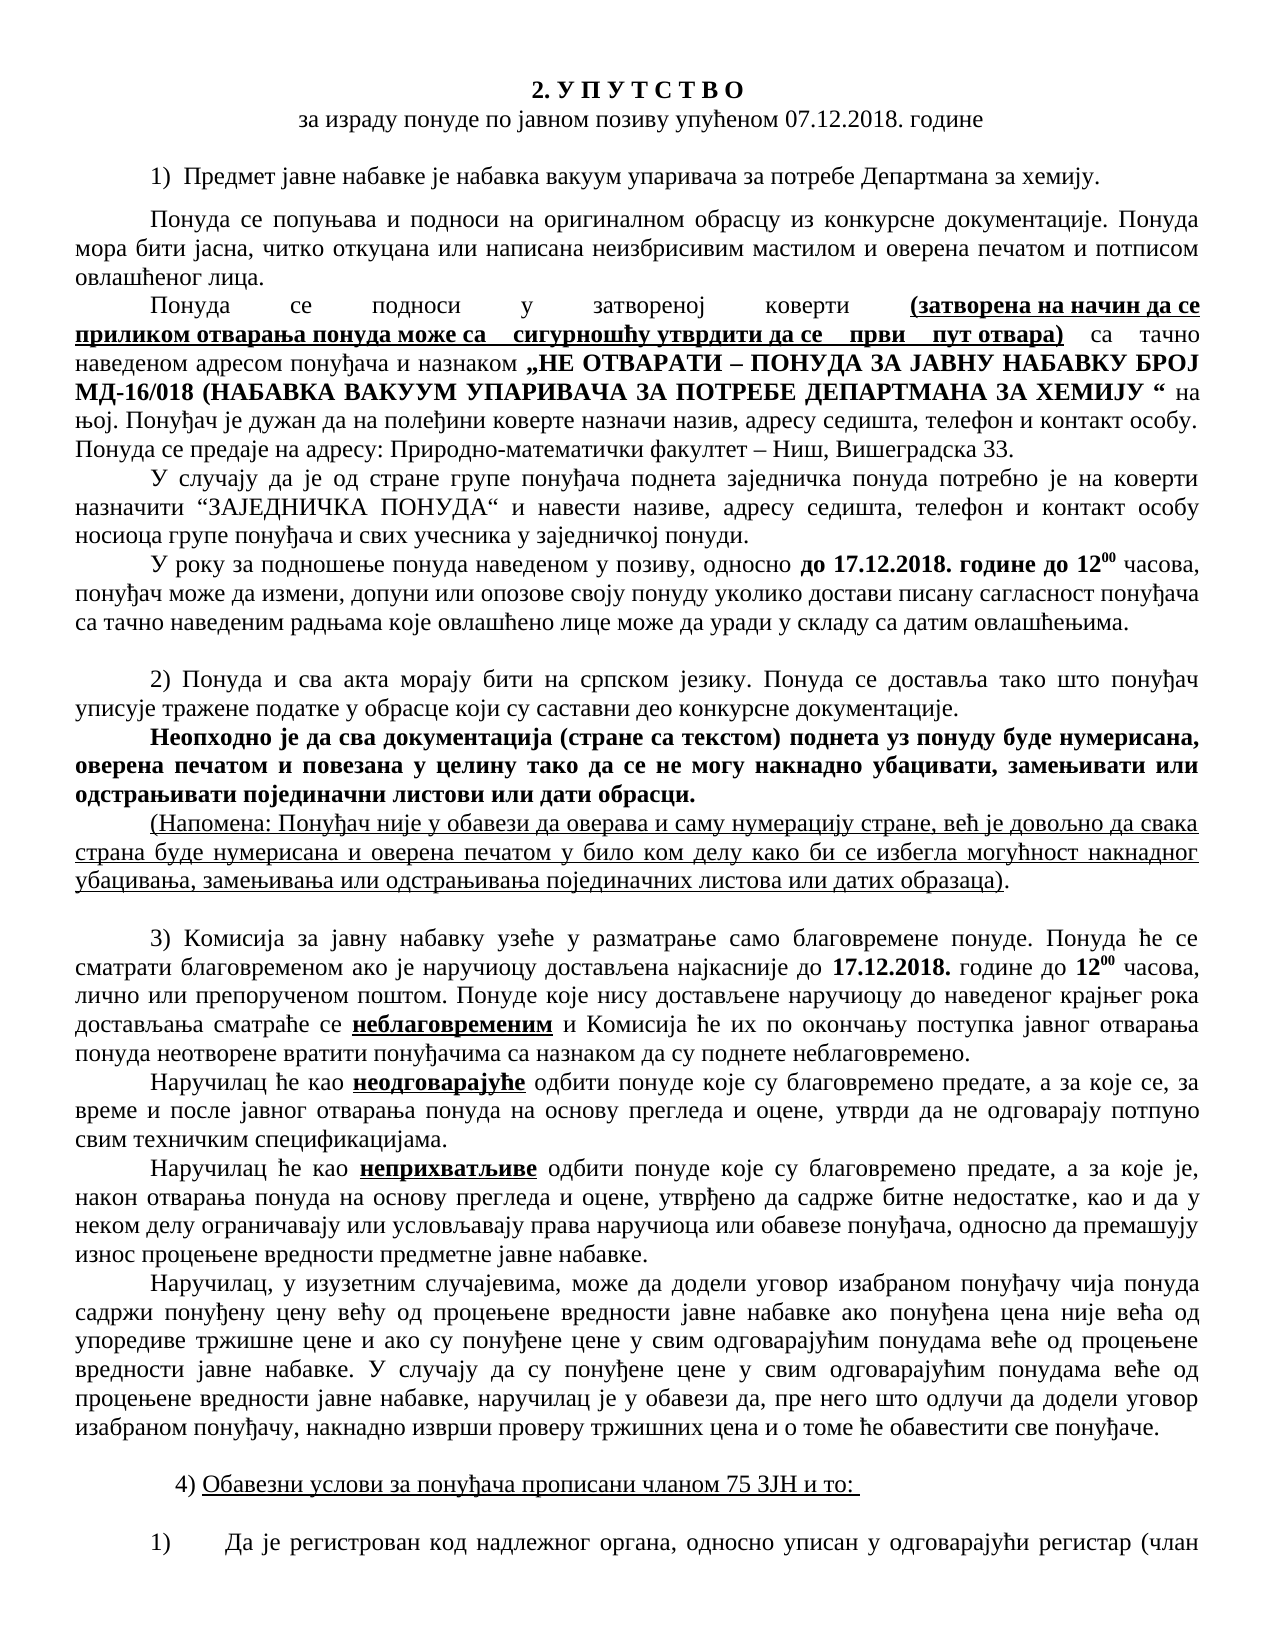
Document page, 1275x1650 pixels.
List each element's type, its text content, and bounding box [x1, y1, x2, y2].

text 4) Обавезни услови за понуђача прописани чланом 75 ЗЈН и то: [75, 1469, 1200, 1498]
text 3) Комисија за јавну набавку узеће у разматрање само благовремене понуде. Понуда ће се сматрати благовременом ако је наручиоцу достављена најкасније до 17.12.2018. године до 1200 часова, лично или препорученом поштом. Понудe којe нису достављене наручиоцу до наведеног крајњег рока достављања сматраће се неблаговременим и Комисија ће их по окончању поступка јавног отварања понуда неотворене вратити понуђачима са назнаком да су поднете неблаговремено. [75, 923, 1200, 1067]
text 2) Понуда и сва акта морају бити на српском језику. Понуда се доставља тако што понуђач уписује тражене податке у обрасце који су саставни део конкурсне документације. [75, 664, 1200, 722]
text 2. У П У Т С Т В О [75, 75, 1200, 104]
text 1) Предмет јавне набавке је набавка вакуум упаривача за потребе Департмана за хемију. [75, 161, 1200, 190]
text У случају да је од стране групе понуђача поднета заједничка понуда потребно је на коверти назначити “ЗАЈЕДНИЧКА ПОНУДA“ и навести називe, адресу седишта, телефон и контакт особу носиоца групе понуђача и свих учесника у заједничкој понуди. [75, 463, 1200, 549]
text У року за подношење понуда наведеном у позиву, односно до 17.12.2018. године до 1200 часова, понуђач може да измени, допуни или опозове своју понуду уколико достави писану сагласност понуђача са тачно наведеним радњама које овлашћено лице може да уради у складу са датим овлашћењима. [75, 549, 1200, 636]
text Неопходно је да сва документација (стране са текстом) поднета уз понуду буде нумерисана, оверена печатом и повезана у целину тако да се не могу накнадно убацивати, замењивати или одстрањивати појединачни листови или дати обрасци. [75, 722, 1200, 808]
text Понуда се подноси у затвореној коверти (затворена на начин да се приликом отварања понуда може са сигурношћу утврдити да се први пут отвара) са тачно наведеном адресом понуђача и назнаком „НЕ ОТВАРАТИ – ПОНУДА ЗА ЈАВНУ НАБАВКУ БРОЈ МД-16/018 (НАБАВКА ВАКУУМ УПАРИВАЧА ЗА ПОТРЕБЕ ДЕПАРТМАНА ЗА ХЕМИЈУ “ на њој. Понуђач је дужан да на полеђини коверте назначи назив, адресу седишта, телефон и контакт особу. Понуда се предаје на адресу: Природно-математички факултет – Ниш, Вишеградска 33. [75, 291, 1200, 463]
text Наручилац ће као неодговарајуће одбити понуде које су благовремено предате, а за које се, за време и после јавног отварања понуда на основу прегледа и оцене, утврди да не одговарају потпуно свим техничким спецификацијама. [75, 1067, 1200, 1153]
text за израду понуде по јавном позиву упућеном 07.12.2018. године [75, 104, 1200, 132]
text (Напомена: Понуђач није у обавези да оверава и саму нумерацију стране, већ је довољно да свака страна буде нумерисана и оверена печатом у било ком делу како би се избегла могућност накнадног убацивања, замењивања или одстрањивања појединачних листова или датих образаца). [75, 808, 1200, 894]
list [75, 1527, 1200, 1556]
text Наручилац ће као неприхватљиве одбити понуде које су благовремено предате, а за које је, након отварања понуда на основу прегледа и оцене, утврђено да садрже битне недостатке, као и да у неком делу ограничавају или условљавају права наручиоца или обавезе понуђача, односно да премашују износ процењене вредности предметне јавне набавке. [75, 1153, 1200, 1268]
text Понуда се попуњава и подноси на оригиналном обрасцу из конкурсне документације. Понуда мора бити јасна, читко откуцана или написана неизбрисивим мастилом и оверена печатом и потписом овлашћеног лица. [75, 204, 1200, 291]
text Наручилац, у изузетним случајевима, може да додели уговор изабраном понуђачу чија понуда садржи понуђену цену већу од процењене вредности јавне набавке ако понуђена цена није већа од упоредиве тржишне цене и ако су понуђене цене у свим одговарајућим понудама веће од процењене вредности јавне набавке. У случају да су понуђене цене у свим одговарајућим понудама веће од процењене вредности јавне набавке, наручилац је у обавези да, пре него што одлучи да додели уговор изабраном понуђачу, накнадно изврши проверу тржишних цена и о томе ће обавестити све понуђаче. [75, 1268, 1200, 1441]
